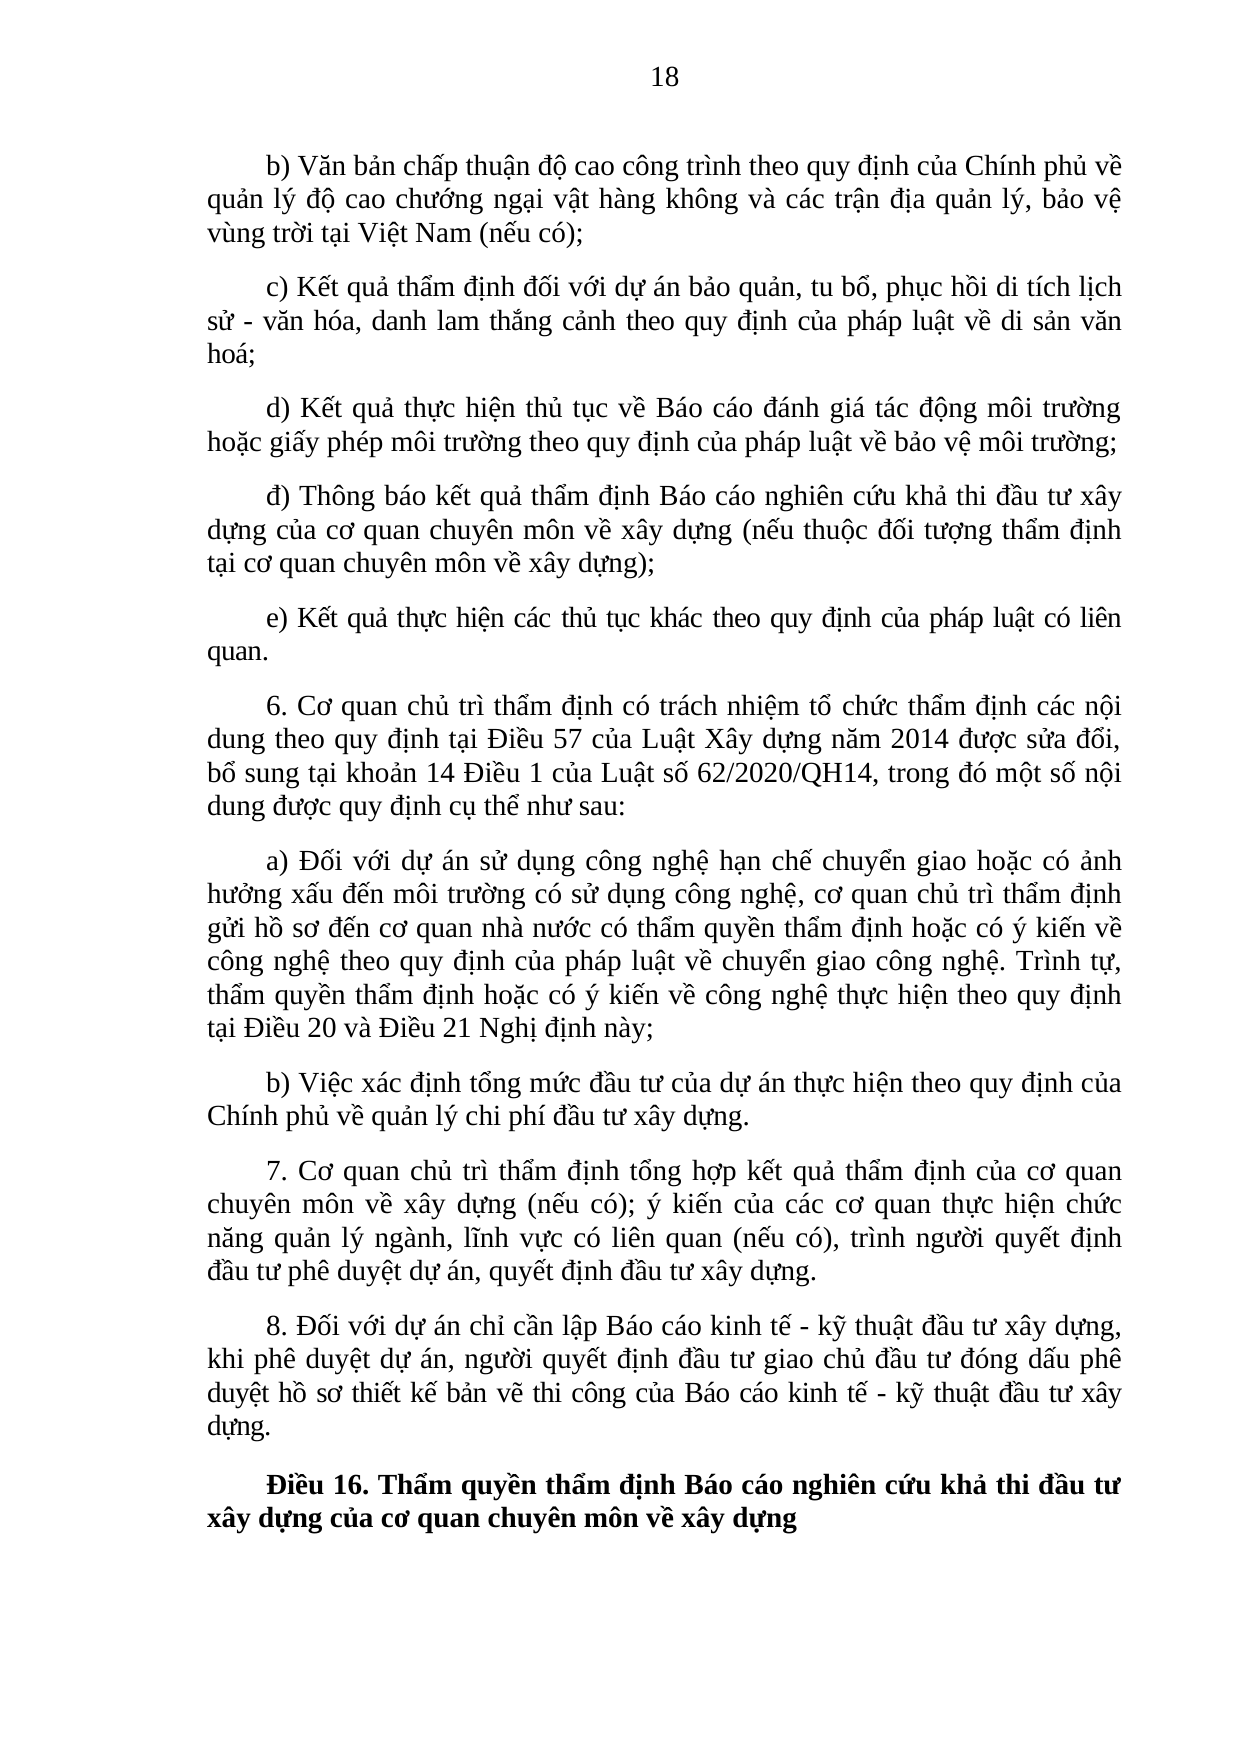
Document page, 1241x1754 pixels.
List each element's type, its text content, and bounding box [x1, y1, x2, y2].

text 6. Cơ quan chủ trì thẩm định có trách nhiệm tổ chức thẩm định các nội dung theo quy định tại Điều 57 của Luật Xây dựng năm 2014 được sửa đổi, bổ sung tại khoản 14 Điều 1 của Luật số 62/2020/QH14, trong đó một số nội dung được quy định cụ thể như sau: [207, 688, 1122, 822]
text e) Kết quả thực hiện các thủ tục khác theo quy định của pháp luật có liên quan. [207, 600, 1122, 667]
text b) Văn bản chấp thuận độ cao công trình theo quy định của Chính phủ về quản lý độ cao chướng ngại vật hàng không và các trận địa quản lý, bảo vệ vùng trời tại Việt Nam (nếu có); [207, 148, 1122, 248]
text b) Việc xác định tổng mức đầu tư của dự án thực hiện theo quy định của Chính phủ về quản lý chi phí đầu tư xây dựng. [207, 1065, 1122, 1132]
text c) Kết quả thẩm định đối với dự án bảo quản, tu bổ, phục hồi di tích lịch sử - văn hóa, danh lam thắng cảnh theo quy định của pháp luật về di sản văn hoá; [207, 269, 1122, 370]
text a) Đối với dự án sử dụng công nghệ hạn chế chuyển giao hoặc có ảnh hưởng xấu đến môi trường có sử dụng công nghệ, cơ quan chủ trì thẩm định gửi hồ sơ đến cơ quan nhà nước có thẩm quyền thẩm định hoặc có ý kiến về công nghệ theo quy định của pháp luật về chuyển giao công nghệ. Trình tự, thẩm quyền thẩm định hoặc có ý kiến về công nghệ thực hiện theo quy định tại Điều 20 và Điều 21 Nghị định này; [207, 843, 1122, 1044]
text đ) Thông báo kết quả thẩm định Báo cáo nghiên cứu khả thi đầu tư xây dựng của cơ quan chuyên môn về xây dựng (nếu thuộc đối tượng thẩm định tại cơ quan chuyên môn về xây dựng); [207, 478, 1122, 579]
text 7. Cơ quan chủ trì thẩm định tổng hợp kết quả thẩm định của cơ quan chuyên môn về xây dựng (nếu có); ý kiến của các cơ quan thực hiện chức năng quản lý ngành, lĩnh vực có liên quan (nếu có), trình người quyết định đầu tư phê duyệt dự án, quyết định đầu tư xây dựng. [207, 1153, 1122, 1287]
text 8. Đối với dự án chỉ cần lập Báo cáo kinh tế - kỹ thuật đầu tư xây dựng, khi phê duyệt dự án, người quyết định đầu tư giao chủ đầu tư đóng dấu phê duyệt hồ sơ thiết kế bản vẽ thi công của Báo cáo kinh tế - kỹ thuật đầu tư xây dựng. [207, 1308, 1122, 1442]
text d) Kết quả thực hiện thủ tục về Báo cáo đánh giá tác động môi trường hoặc giấy phép môi trường theo quy định của pháp luật về bảo vệ môi trường; [207, 391, 1122, 458]
text Điều 16. Thẩm quyền thẩm định Báo cáo nghiên cứu khả thi đầu tư xây dựng của cơ quan chuyên môn về xây dựng [207, 1467, 1122, 1534]
